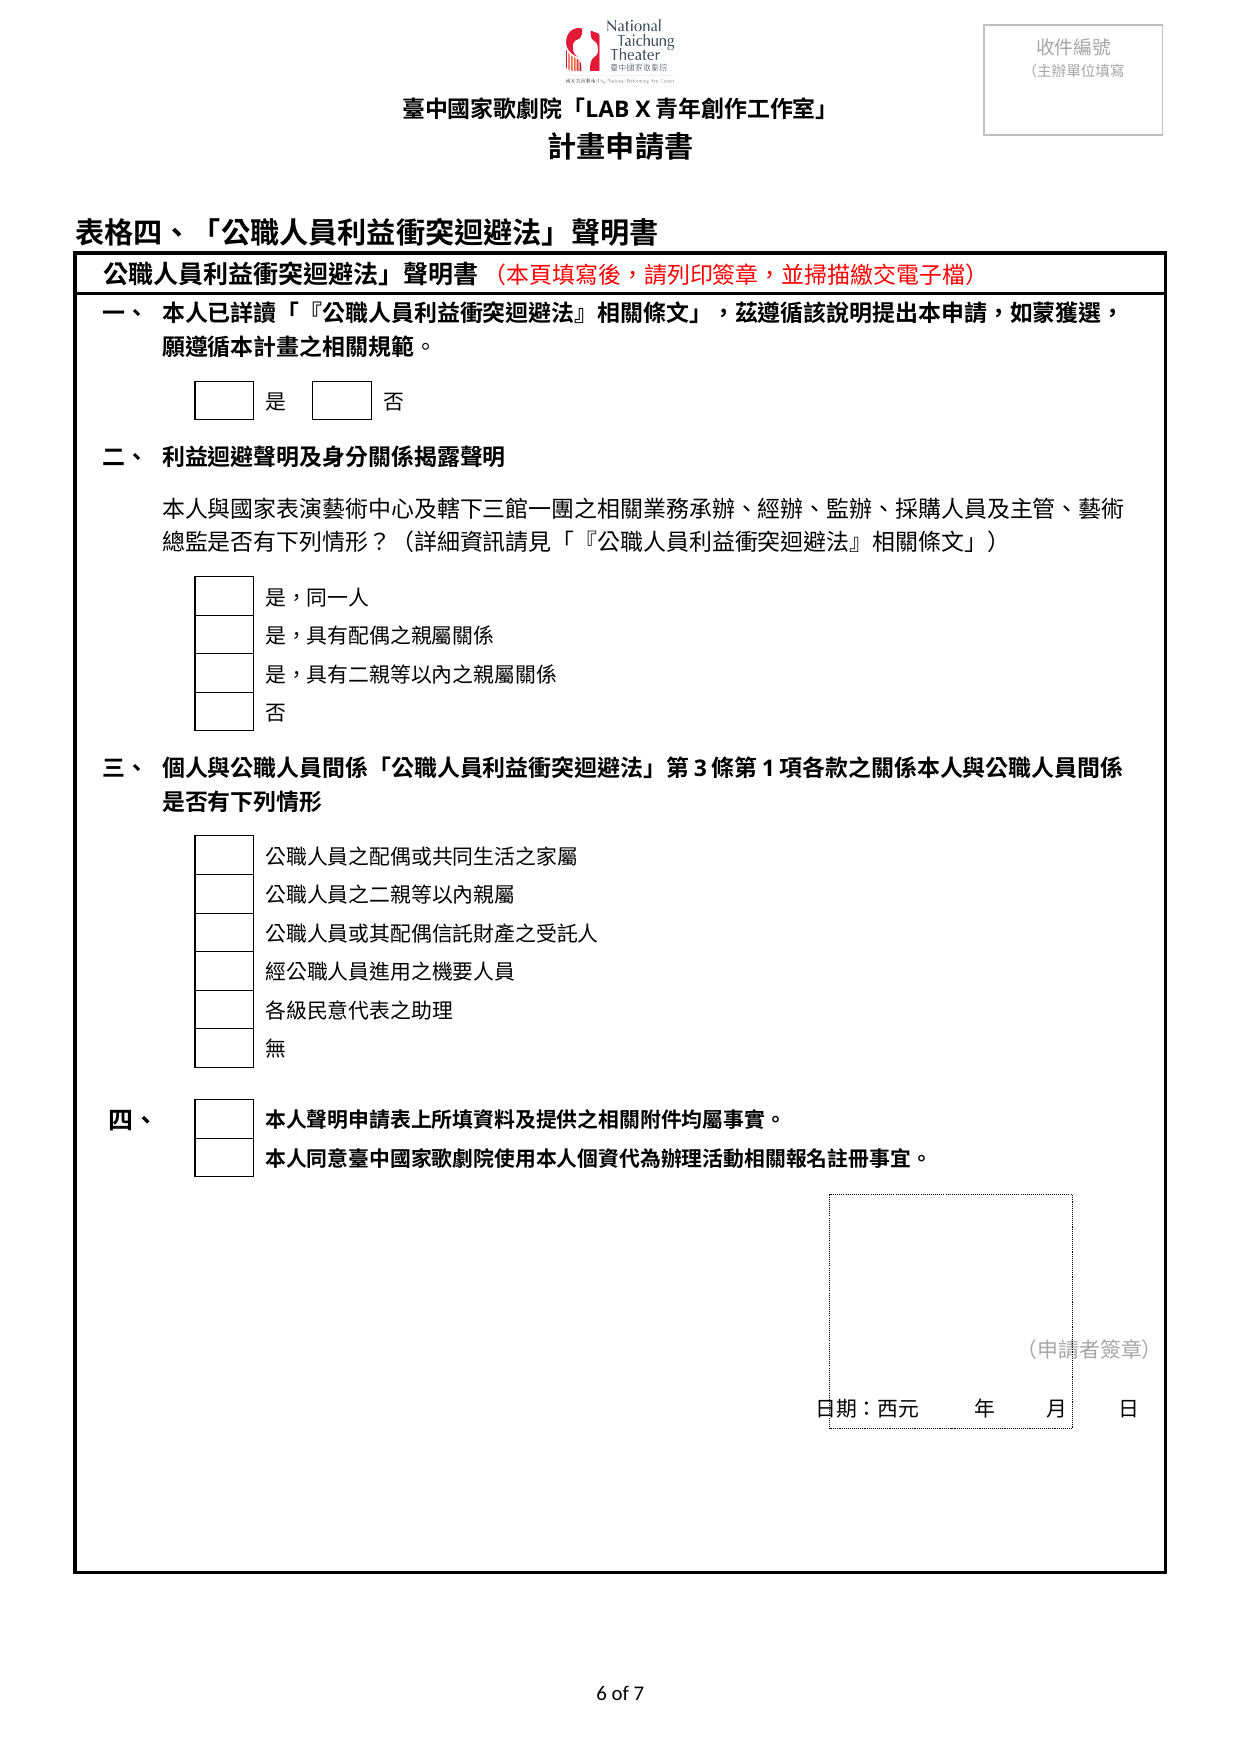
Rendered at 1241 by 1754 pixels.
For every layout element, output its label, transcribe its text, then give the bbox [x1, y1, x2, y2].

table_header 公職人員利益衝突迴避法」聲明書 （本頁填寫後，請列印簽章，並掃描繳交電子檔） [77, 255, 1164, 292]
table_cell 本人已詳讀「『公職人員利益衝突迴避法』相關條文」，茲遵循該說明提出本申請，如蒙獲選，願遵循本計畫之相關規範。 利益迴避聲明及身分關係揭露聲明 本人與國家表演藝術中心及轄下三館一團之相關業務承辦、經辦、監辦、採購人員及主管、藝術總監是否有下列情形？（詳細資訊請見「『公職人員利益衝突迴避法』相關條文」） 個人與公職人員間係「公職人員利益衝突迴避法」第3條第1項各款之關係本人與公職人員間係是否有下列情形 （申請者簽章） 日期：西元 年 月 日 [77, 295, 1164, 1571]
picture [554, 12, 686, 91]
text 表格四、「公職人員利益衝突迴避法」聲明書 [75, 209, 1165, 251]
